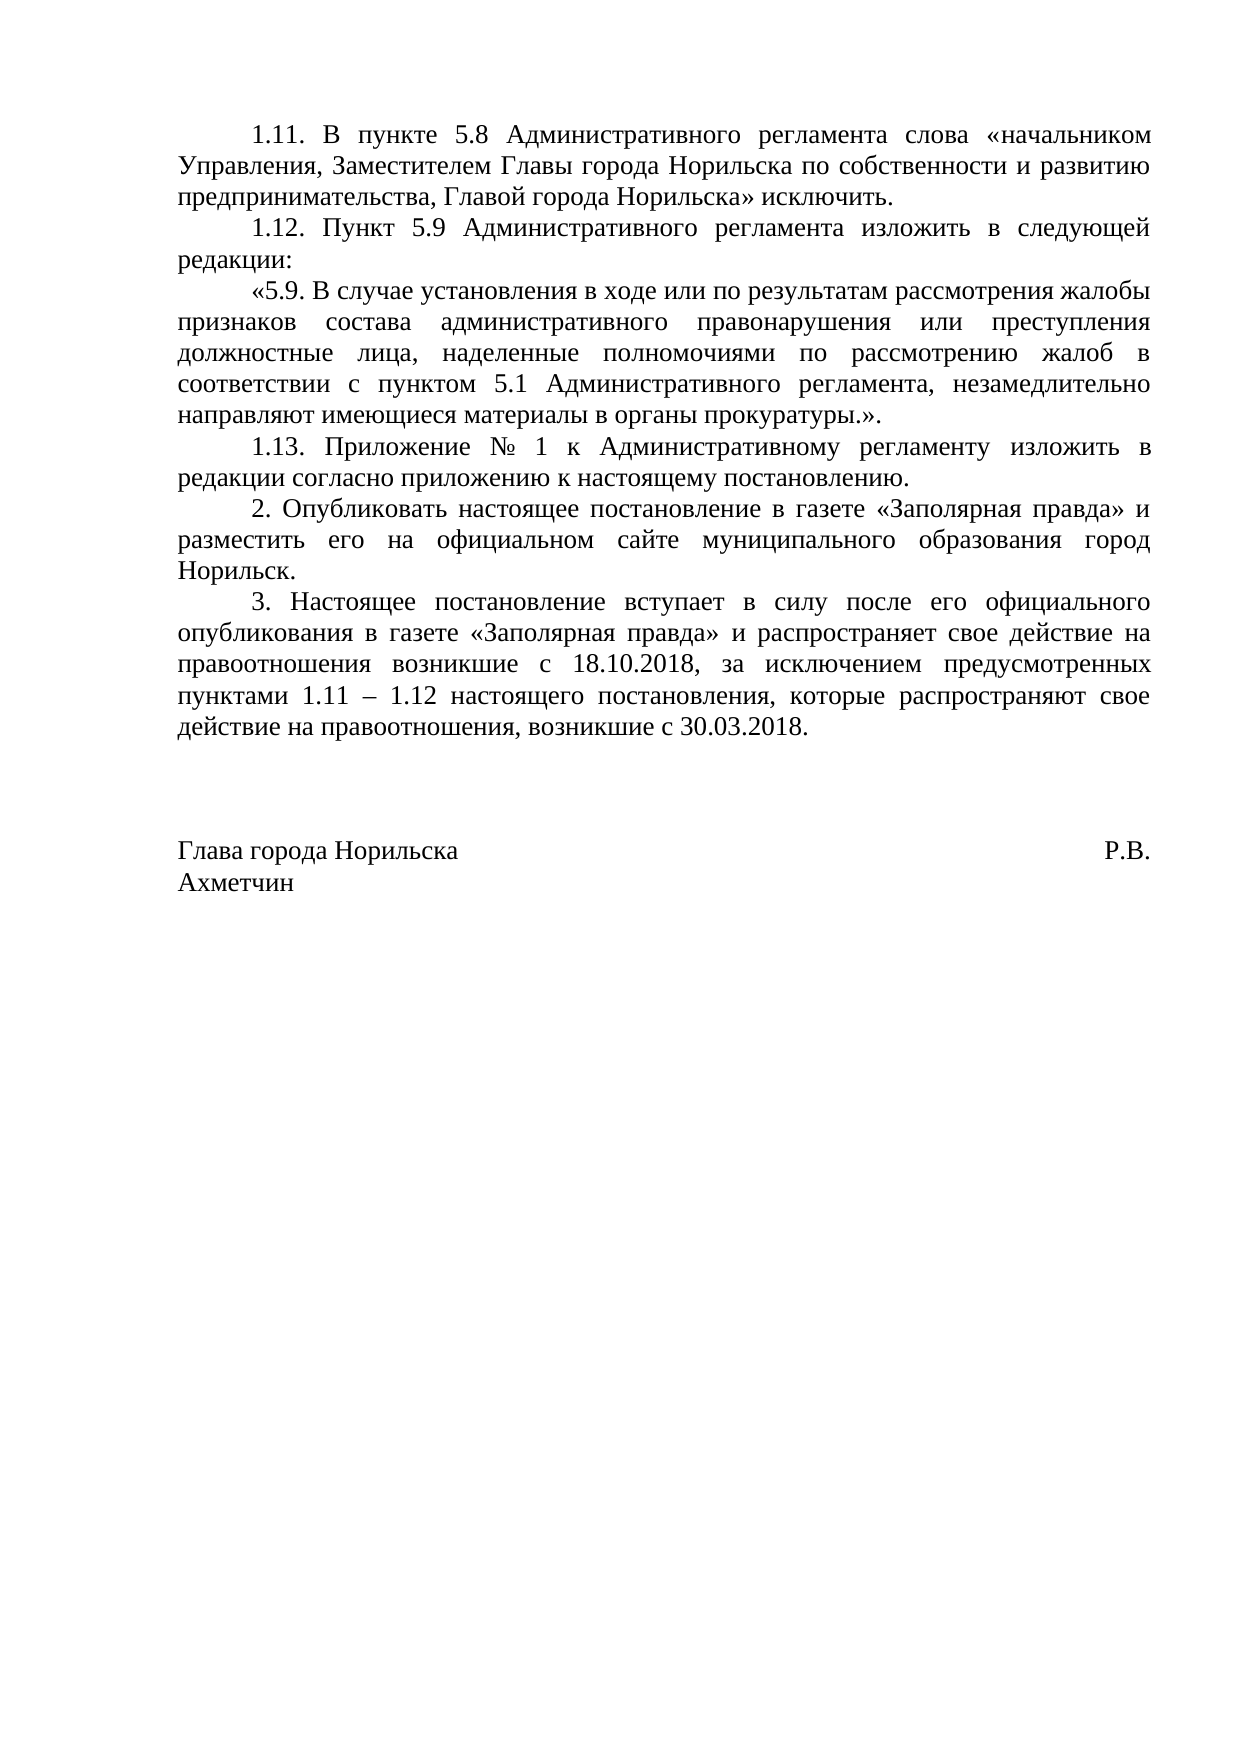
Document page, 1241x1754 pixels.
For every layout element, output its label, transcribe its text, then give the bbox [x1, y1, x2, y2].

text 1.12. Пункт 5.9 Административного регламента изложить в следующей редакции: [177, 212, 1152, 274]
text 2. Опубликовать настоящее постановление в газете «Заполярная правда» и разместить его на официальном сайте муниципального образования город Норильск. [177, 492, 1152, 585]
text 1.13. Приложение № 1 к Административному регламенту изложить в редакции согласно приложению к настоящему постановлению. [177, 429, 1152, 492]
text Глава города Норильска Р.В. Ахметчин [177, 834, 1152, 897]
text «5.9. В случае установления в ходе или по результатам рассмотрения жалобы признаков состава административного правонарушения или преступления должностные лица, наделенные полномочиями по рассмотрению жалоб в соответствии с пунктом 5.1 Административного регламента, незамедлительно направляют имеющиеся материалы в органы прокуратуры.». [177, 274, 1152, 429]
text 3. Настоящее постановление вступает в силу после его официального опубликования в газете «Заполярная правда» и распространяет свое действие на правоотношения возникшие с 18.10.2018, за исключением предусмотренных пунктами 1.11 – 1.12 настоящего постановления, которые распространяют свое действие на правоотношения, возникшие с 30.03.2018. [177, 585, 1152, 741]
text 1.11. В пункте 5.8 Административного регламента слова «начальником Управления, Заместителем Главы города Норильска по собственности и развитию предпринимательства, Главой города Норильска» исключить. [177, 118, 1152, 212]
